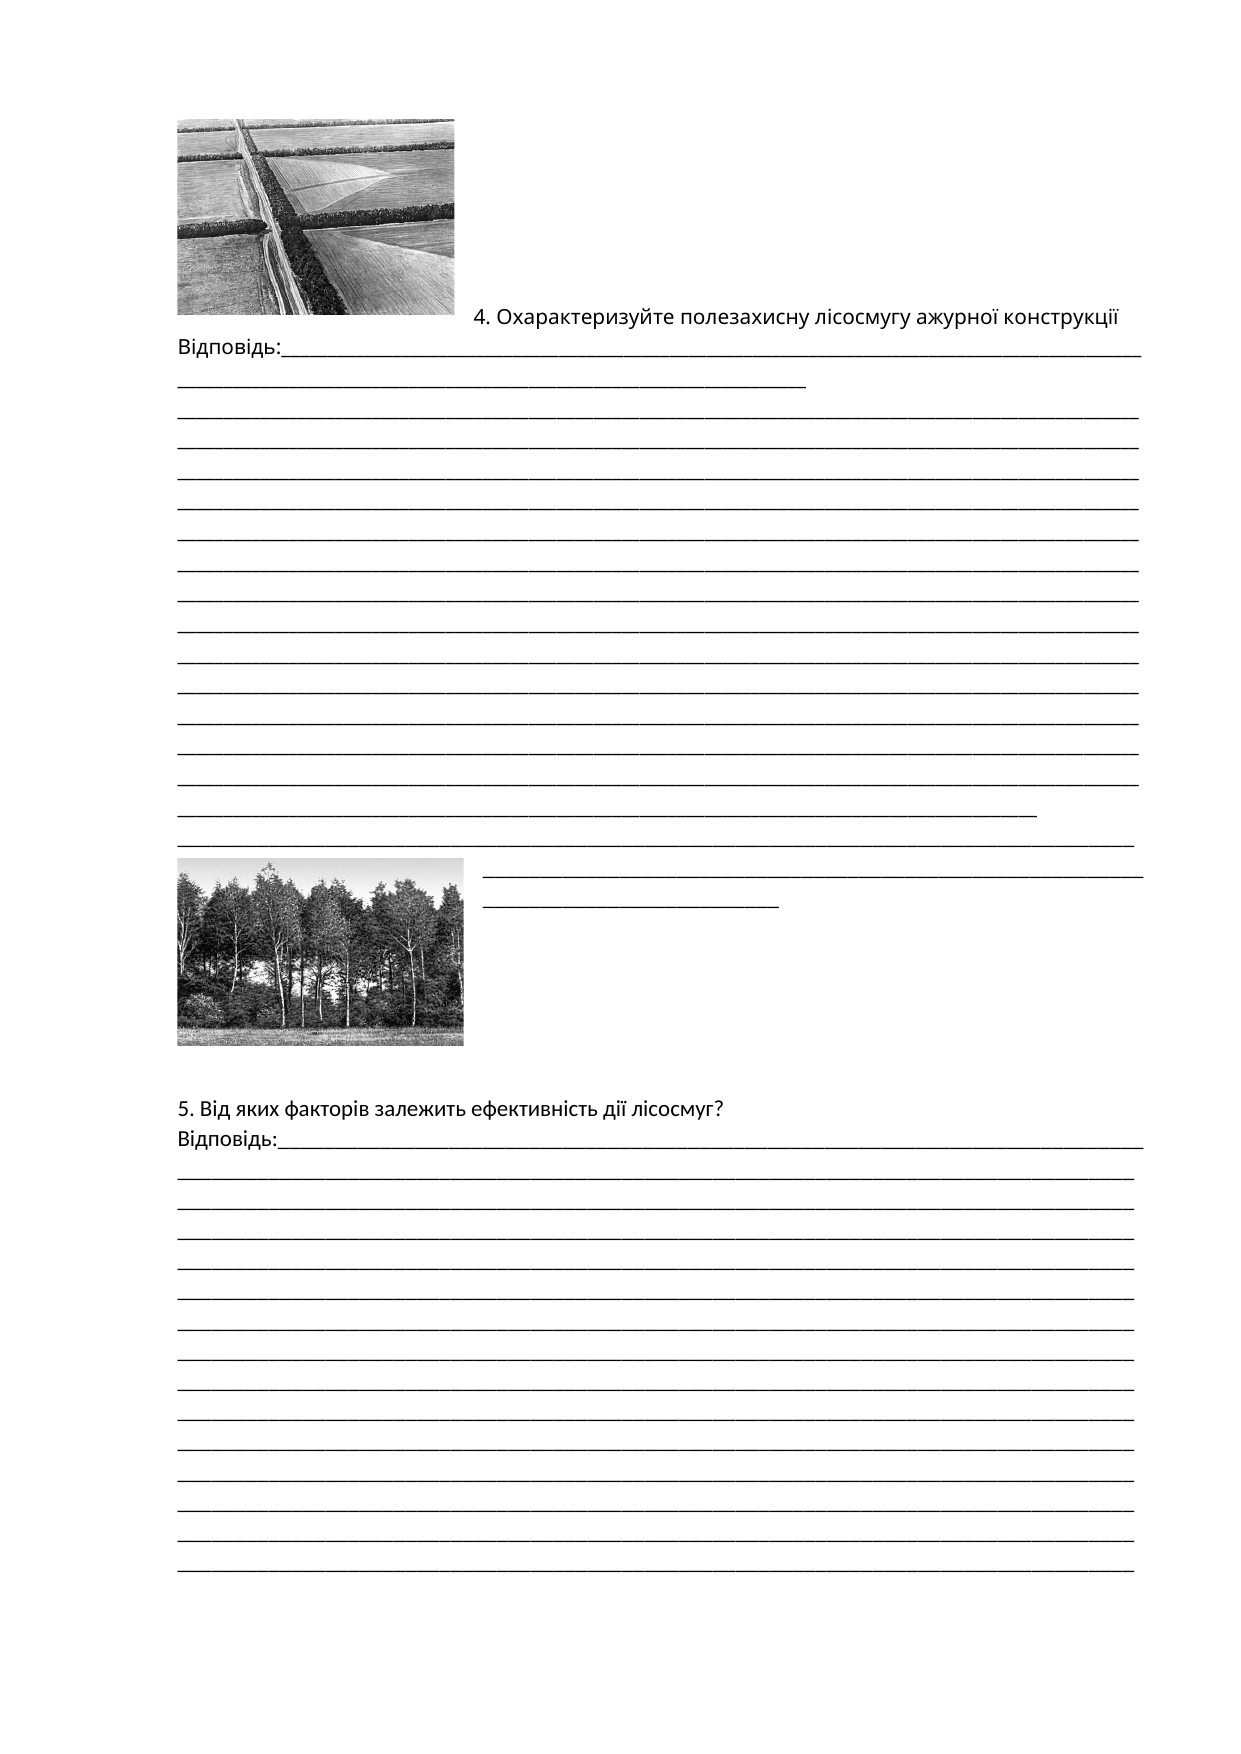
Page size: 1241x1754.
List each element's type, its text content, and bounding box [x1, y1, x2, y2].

text 5. Від яких факторів залежить ефективність дії лісосмуг? [177, 1094, 1146, 1122]
text ________________________________________________________________________________________________________________________________________________________________________ [177, 822, 1146, 911]
picture [177, 858, 464, 1046]
text _____________________________________________________________________________________________________________________________________________________________________________________________________________________________________________________________________________________________________________________________________________________________________________________________________________________________________________________________________________________________________________________________________________________________________________________________________________________________________________________________________________________________________________________________________________________________________________________________________________________________________________________________________________________________________________________________________________________________________________________________________________________________________________________________________________________________________________________________________________________________________________________________________________________________________________________________________________________________________________________________________________________________________________________________________________________________________________________________________________________________________ [177, 394, 1146, 820]
text ________________________________________________________________________________________________________________________________________________________________________ [177, 1366, 1146, 1424]
text Відповідь:________________________________________________________________________________________________________________________________________________________________ [177, 1124, 1146, 1183]
text ________________________________________________________________________________________________________________________________________________________________________ [177, 1427, 1146, 1485]
text ________________________________________________________________________________________________________________________________________________________________________ [177, 1245, 1146, 1304]
text 4. Охарактеризуйте полезахисну лісосмугу ажурної конструкції [177, 302, 1146, 330]
text ____________________________________________________________________________________________________________________________________________________________________________________________________________________________________________________________ [177, 1487, 1146, 1576]
text Відповідь:_________________________________________________________________________________________________________________________________________________________________ [177, 332, 1146, 392]
picture [177, 119, 455, 315]
text ________________________________________________________________________________________________________________________________________________________________________ [177, 1185, 1146, 1243]
text ________________________________________________________________________________________________________________________________________________________________________ [177, 1306, 1146, 1364]
